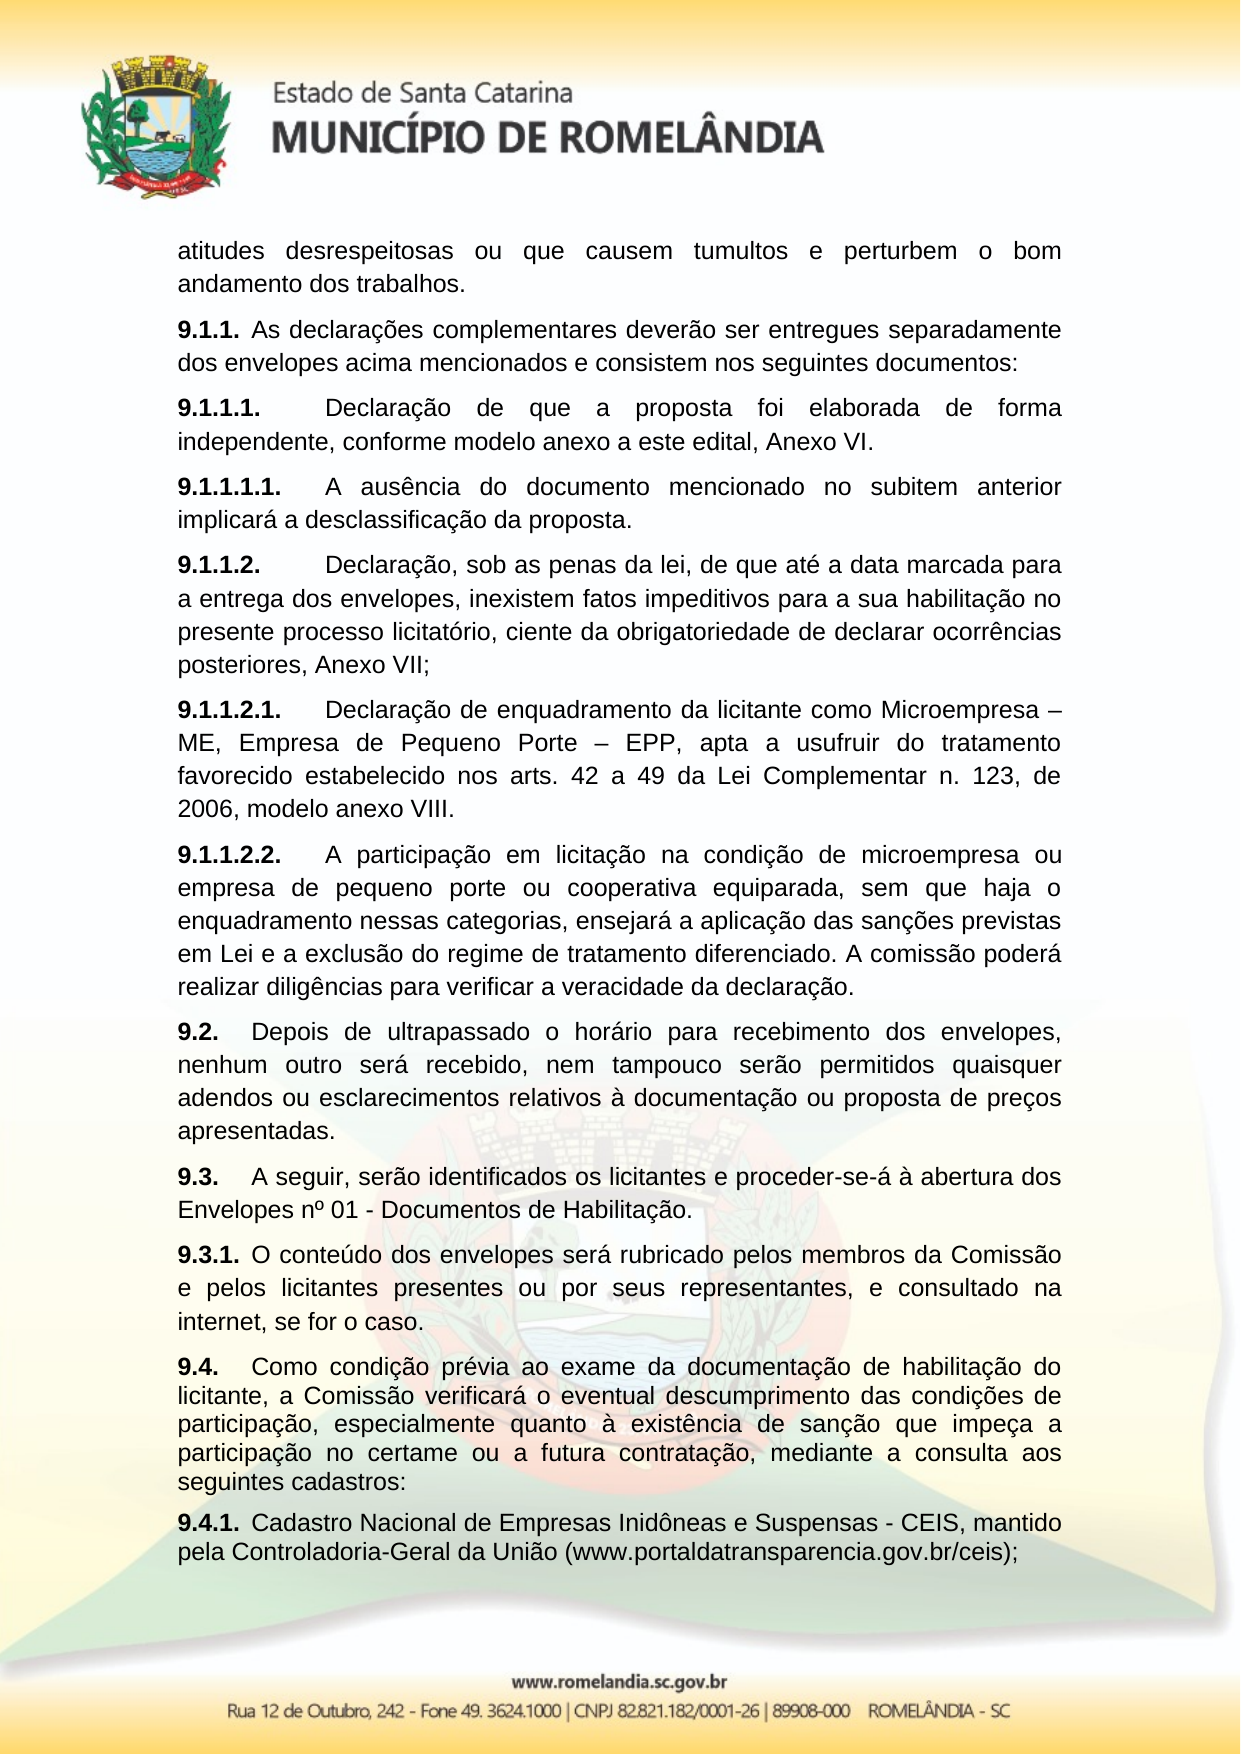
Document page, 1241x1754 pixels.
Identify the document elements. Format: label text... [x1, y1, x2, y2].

list Depois de ultrapassado o horário para recebimento dos envelopes, nenhum outro será recebido, nem tampouco serão permitidos quaisquer adendos ou esclarecimentos relativos à documentação ou proposta de preços apresentadas. [177, 1017, 1063, 1145]
list Cadastro Nacional de Empresas Inidôneas e Suspensas - CEIS, mantido pela Controladoria-Geral da União (www.portaldatransparencia.gov.br/ceis); [177, 1508, 1063, 1566]
list As declarações complementares deverão ser entregues separadamente dos envelopes acima mencionados e consistem nos seguintes documentos: [177, 315, 1063, 377]
list Declaração de que a proposta foi elaborada de forma independente, conforme modelo anexo a este edital, Anexo VI. [177, 393, 1063, 455]
list A seguir, serão identificados os licitantes e proceder-se-á à abertura dos Envelopes nº 01 - Documentos de Habilitação. [177, 1162, 1063, 1224]
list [177, 236, 1063, 298]
list A ausência do documento mencionado no subitem anterior implicará a desclassificação da proposta. [177, 472, 1063, 534]
list O conteúdo dos envelopes será rubricado pelos membros da Comissão e pelos licitantes presentes ou por seus representantes, e consultado na internet, se for o caso. [177, 1240, 1063, 1335]
list A participação em licitação na condição de microempresa ou empresa de pequeno porte ou cooperativa equiparada, sem que haja o enquadramento nessas categorias, ensejará a aplicação das sanções previstas em Lei e a exclusão do regime de tratamento diferenciado. A comissão poderá realizar diligências para verificar a veracidade da declaração. [177, 840, 1063, 1001]
list Como condição prévia ao exame da documentação de habilitação do licitante, a Comissão verificará o eventual descumprimento das condições de participação, especialmente quanto à existência de sanção que impeça a participação no certame ou a futura contratação, mediante a consulta aos seguintes cadastros: [177, 1352, 1063, 1496]
picture [0, 0, 1241, 1754]
list Declaração, sob as penas da lei, de que até a data marcada para a entrega dos envelopes, inexistem fatos impeditivos para a sua habilitação no presente processo licitatório, ciente da obrigatoriedade de declarar ocorrências posteriores, Anexo VII; [177, 551, 1063, 678]
list Declaração de enquadramento da licitante como Microempresa – ME, Empresa de Pequeno Porte – EPP, apta a usufruir do tratamento favorecido estabelecido nos arts. 42 a 49 da Lei Complementar n. 123, de 2006, modelo anexo VIII. [177, 695, 1063, 823]
